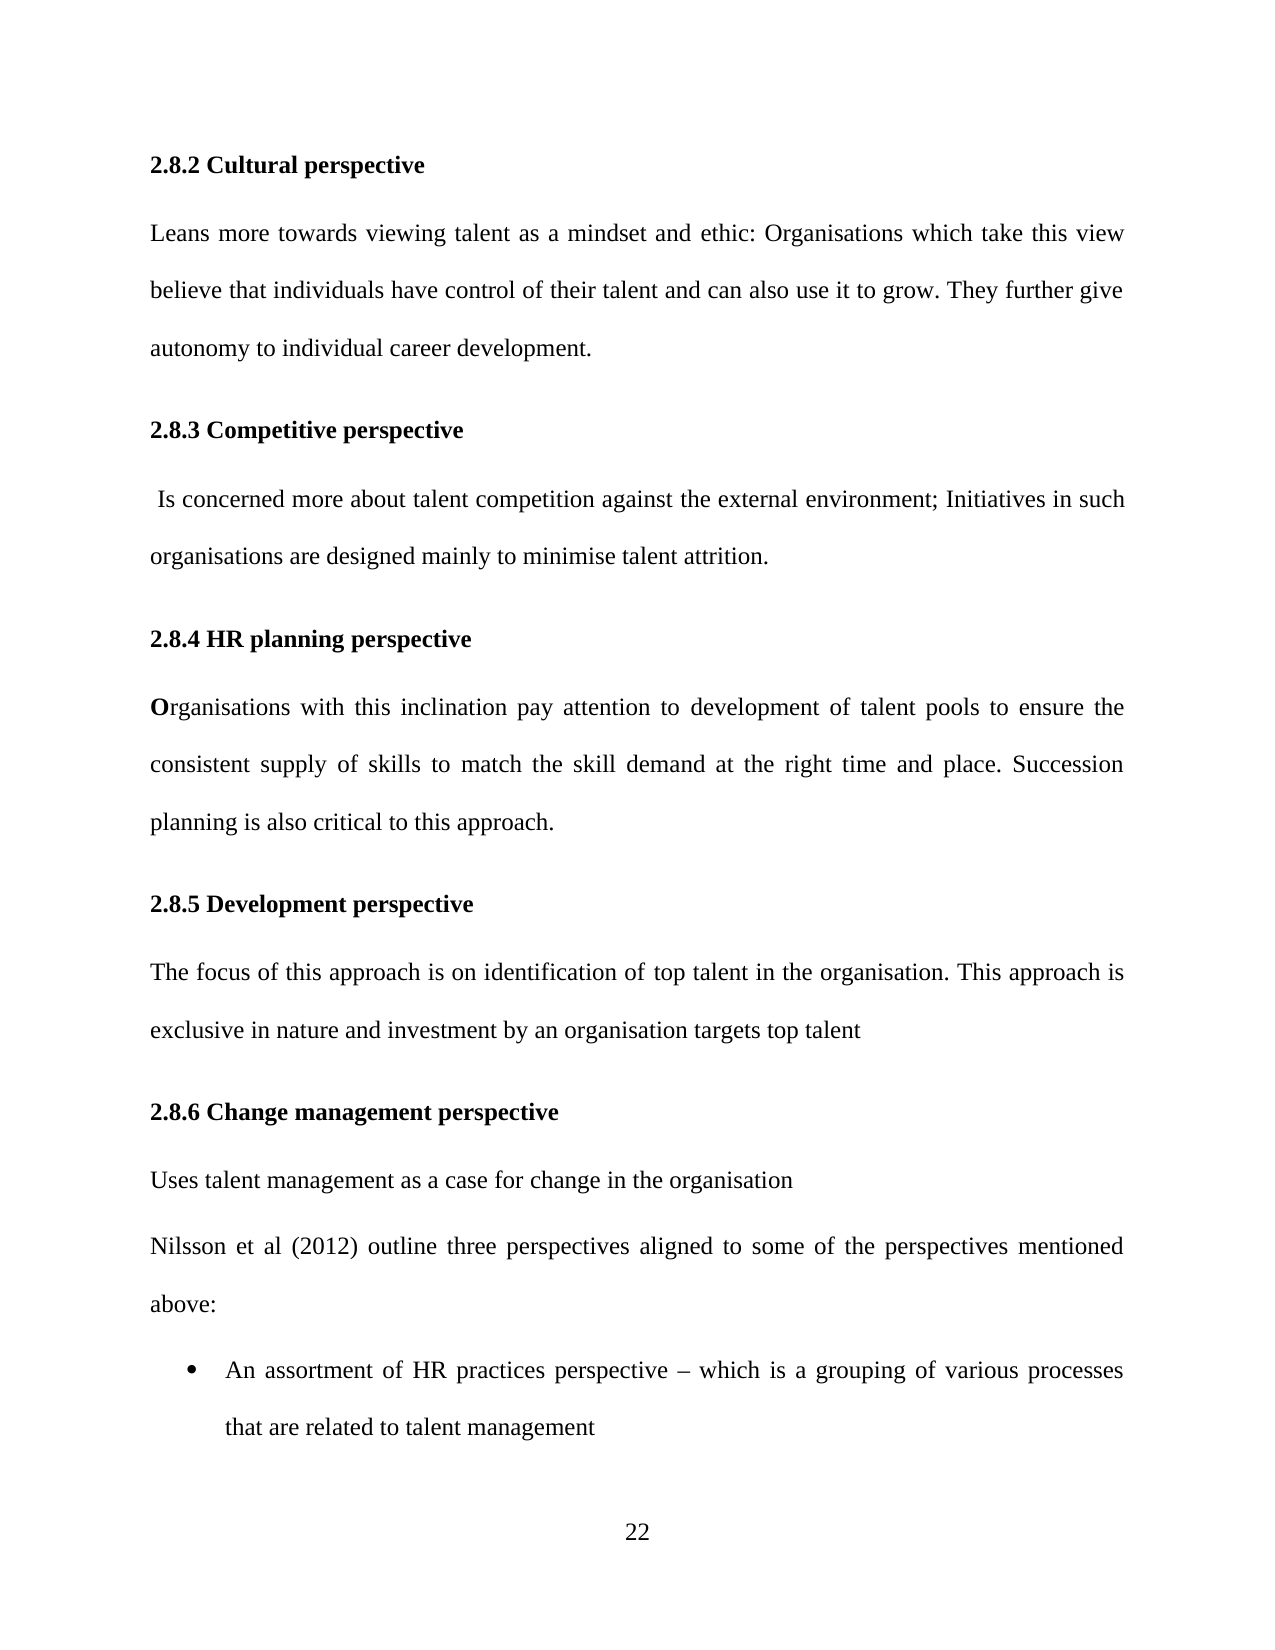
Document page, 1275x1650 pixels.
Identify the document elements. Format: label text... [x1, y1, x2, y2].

subtitle 2.8.2 Cultural perspective [150, 150, 1125, 179]
text Is concerned more about talent competition against the external environment; Initiatives in such organisations are designed mainly to minimise talent attrition. [150, 484, 1125, 570]
list An assortment of HR practices perspective – which is a grouping of various processes that are related to talent management [187, 1355, 1125, 1441]
text The focus of this approach is on identification of top talent in the organisation. This approach is exclusive in nature and investment by an organisation targets top talent [150, 957, 1125, 1044]
text Uses talent management as a case for change in the organisation [150, 1166, 1125, 1194]
subtitle 2.8.3 Competitive perspective [150, 416, 1125, 444]
subtitle 2.8.5 Development perspective [150, 889, 1125, 918]
subtitle 2.8.4 HR planning perspective [150, 624, 1125, 652]
subtitle 2.8.6 Change management perspective [150, 1097, 1125, 1126]
text Nilsson et al (2012) outline three perspectives aligned to some of the perspectives mentioned above: [150, 1231, 1125, 1318]
text Organisations with this inclination pay attention to development of talent pools to ensure the consistent supply of skills to match the skill demand at the right time and place. Succession planning is also critical to this approach. [150, 692, 1125, 836]
text Leans more towards viewing talent as a mindset and ethic: Organisations which take this view believe that individuals have control of their talent and can also use it to grow. They further give autonomy to individual career development. [150, 218, 1125, 362]
